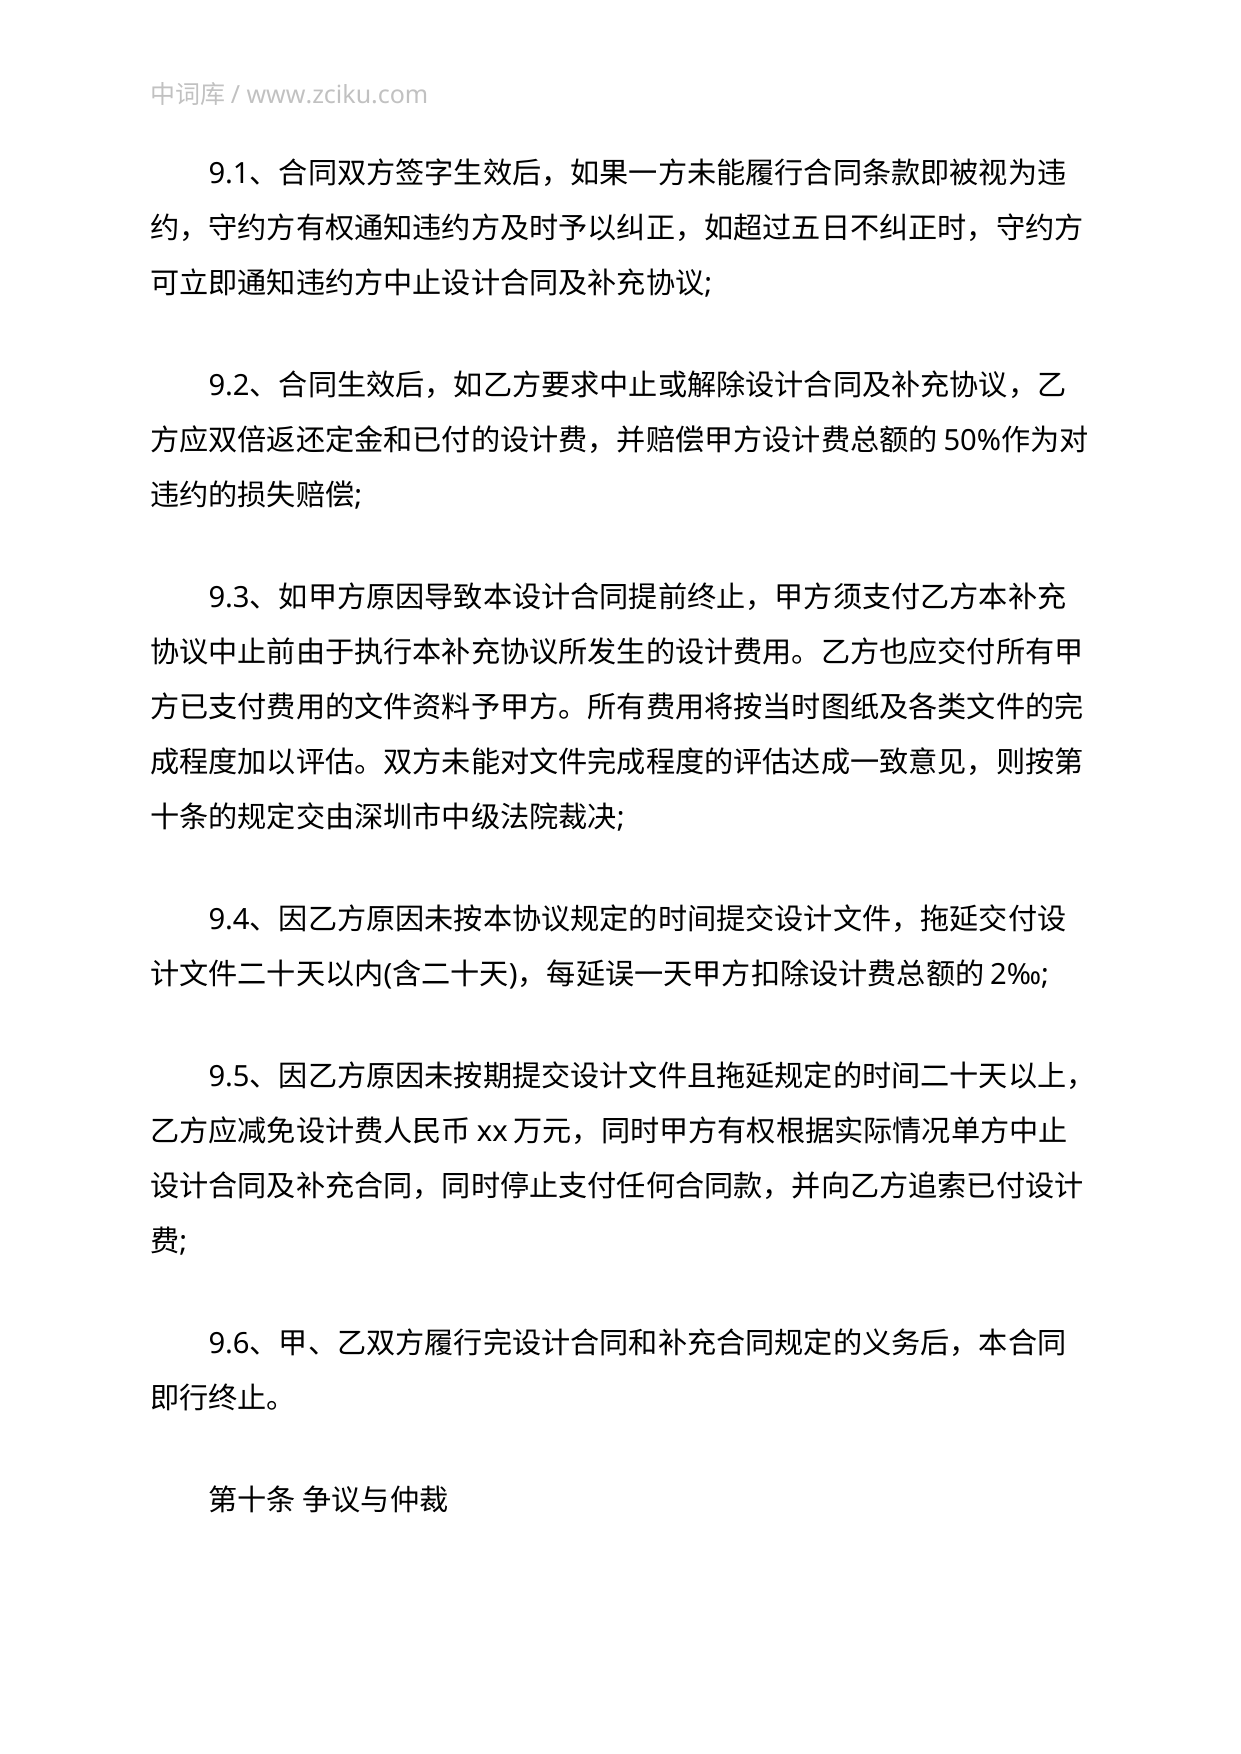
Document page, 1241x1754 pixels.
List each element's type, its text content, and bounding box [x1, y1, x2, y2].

text 9.1、合同双方签字生效后，如果一方未能履行合同条款即被视为违约，守约方有权通知违约方及时予以纠正，如超过五日不纠正时，守约方可立即通知违约方中止设计合同及补充协议; [150, 150, 1090, 302]
text 9.4、因乙方原因未按本协议规定的时间提交设计文件，拖延交付设计文件二十天以内(含二十天)，每延误一天甲方扣除设计费总额的2‰; [150, 896, 1090, 993]
text 9.6、甲、乙双方履行完设计合同和补充合同规定的义务后，本合同即行终止。 [150, 1319, 1090, 1417]
text 第十条 争议与仲裁 [150, 1476, 1090, 1518]
text 9.2、合同生效后，如乙方要求中止或解除设计合同及补充协议，乙方应双倍返还定金和已付的设计费，并赔偿甲方设计费总额的50%作为对违约的损失赔偿; [150, 362, 1090, 514]
text 9.3、如甲方原因导致本设计合同提前终止，甲方须支付乙方本补充协议中止前由于执行本补充协议所发生的设计费用。乙方也应交付所有甲方已支付费用的文件资料予甲方。所有费用将按当时图纸及各类文件的完成程度加以评估。双方未能对文件完成程度的评估达成一致意见，则按第十条的规定交由深圳市中级法院裁决; [150, 574, 1090, 836]
text 9.5、因乙方原因未按期提交设计文件且拖延规定的时间二十天以上，乙方应减免设计费人民币xx万元，同时甲方有权根据实际情况单方中止设计合同及补充合同，同时停止支付任何合同款，并向乙方追索已付设计费; [150, 1052, 1090, 1260]
